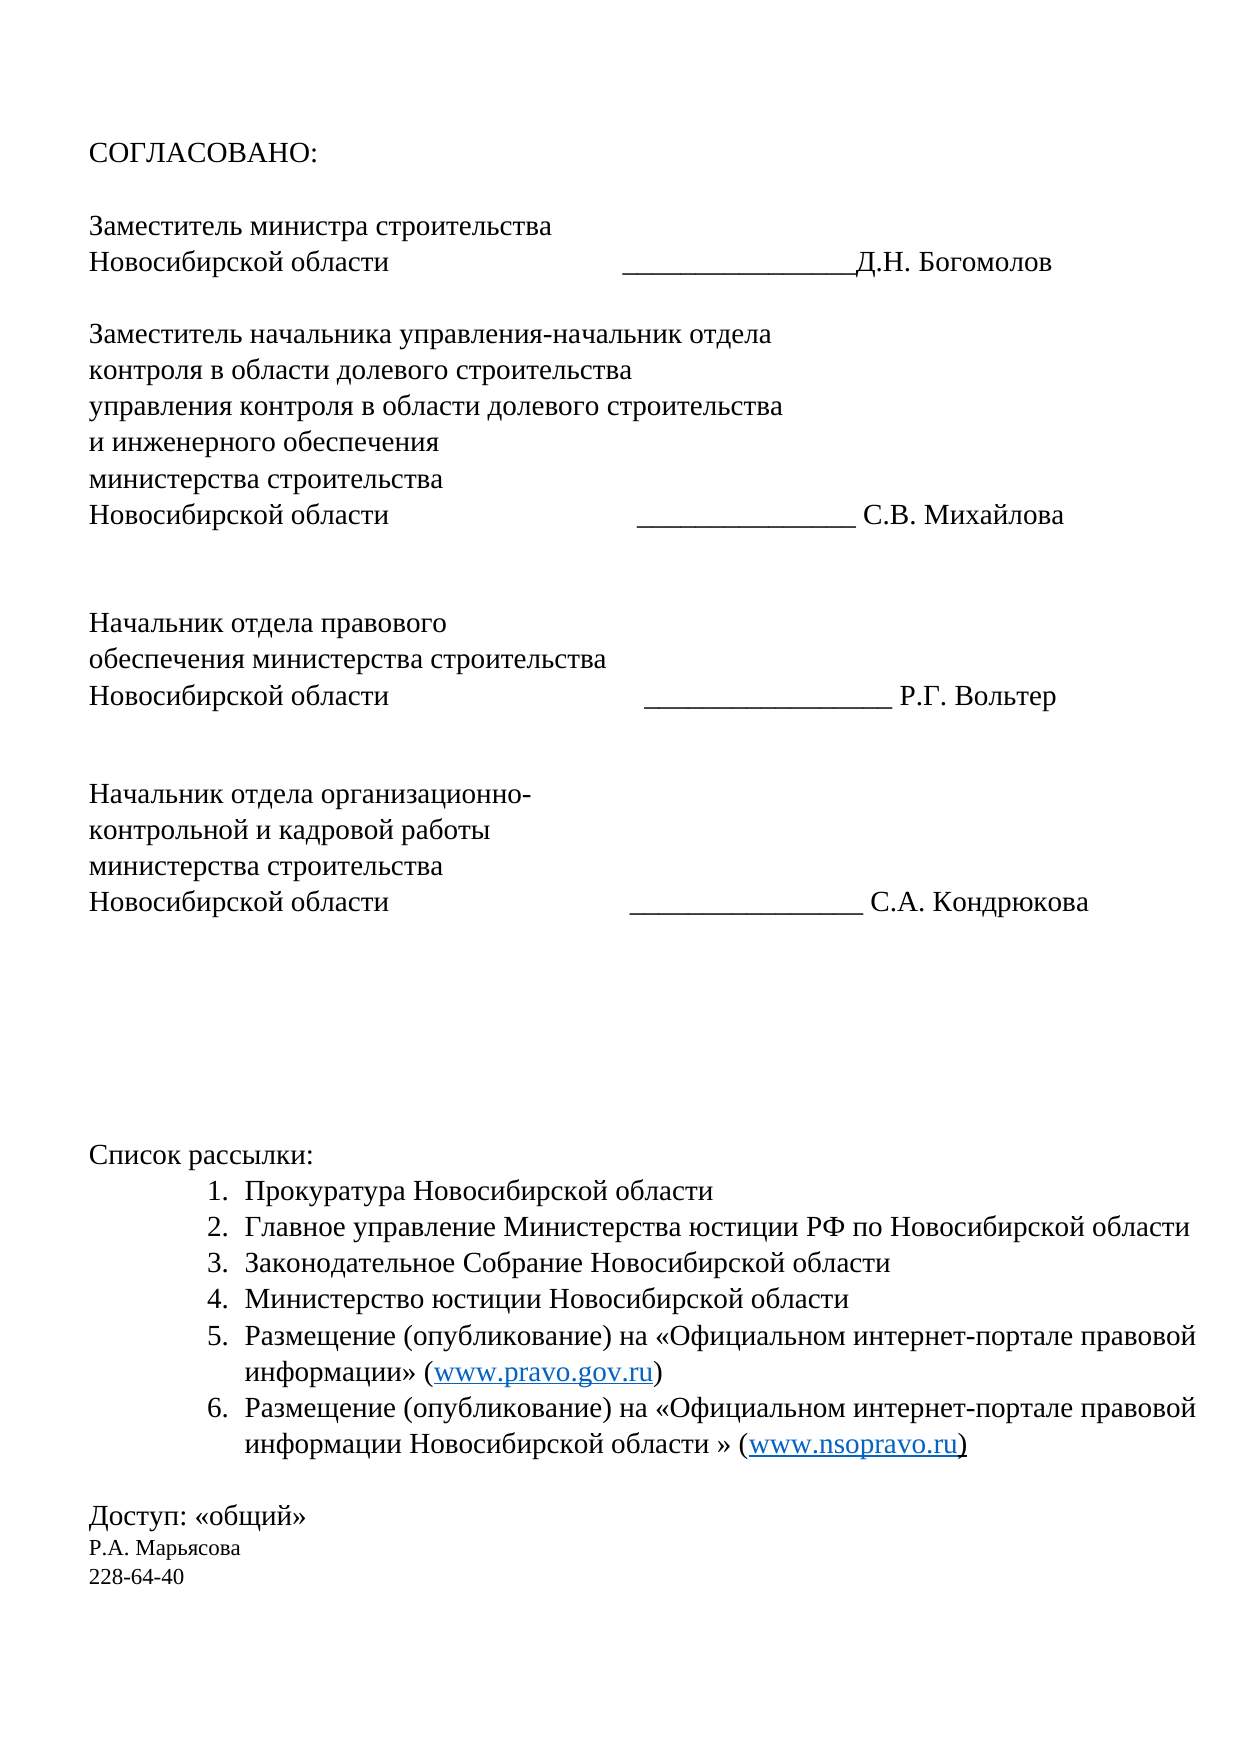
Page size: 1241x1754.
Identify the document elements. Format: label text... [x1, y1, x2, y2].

text Список рассылки: [89, 1137, 1211, 1170]
list Размещение (опубликование) на «Официальном интернет-портале правовой информации Новосибирской области » (www.nsopravo.ru) [207, 1390, 1211, 1459]
text Заместитель начальника управления-начальник отдела [89, 316, 1211, 350]
text СОГЛАСОВАНО: [89, 135, 1211, 169]
text Новосибирской области _______________ С.В. Михайлова [89, 497, 1211, 530]
list Размещение (опубликование) на «Официальном интернет-портале правовой информации» (www.pravo.gov.ru) [207, 1318, 1211, 1387]
text 228-64-40 [89, 1563, 1211, 1589]
list Главное управление Министерства юстиции РФ по Новосибирской области [207, 1209, 1211, 1243]
text Начальник отдела организационно- [89, 776, 1211, 809]
text Новосибирской области ________________Д.Н. Богомолов [89, 244, 1211, 277]
text Заместитель министра строительства [89, 208, 1211, 241]
text контрольной и кадровой работы [89, 812, 1211, 846]
text управления контроля в области долевого строительства [89, 388, 1211, 422]
list Министерство юстиции Новосибирской области [207, 1281, 1211, 1315]
text Р.А. Марьясова [89, 1534, 1211, 1561]
list Прокуратура Новосибирской области [207, 1173, 1211, 1207]
list Законодательное Собрание Новосибирской области [207, 1245, 1211, 1279]
text контроля в области долевого строительства [89, 352, 1211, 386]
text Новосибирской области _________________ Р.Г. Вольтер [89, 678, 1211, 711]
text Доступ: «общий» [89, 1498, 1211, 1532]
text Начальник отдела правового [89, 605, 1211, 639]
text обеспечения министерства строительства [89, 641, 1211, 675]
text и инженерного обеспечения [89, 424, 1211, 458]
text министерства строительства [89, 848, 1211, 882]
text Новосибирской области ________________ С.А. Кондрюкова [89, 884, 1211, 918]
text министерства строительства [89, 461, 1211, 494]
